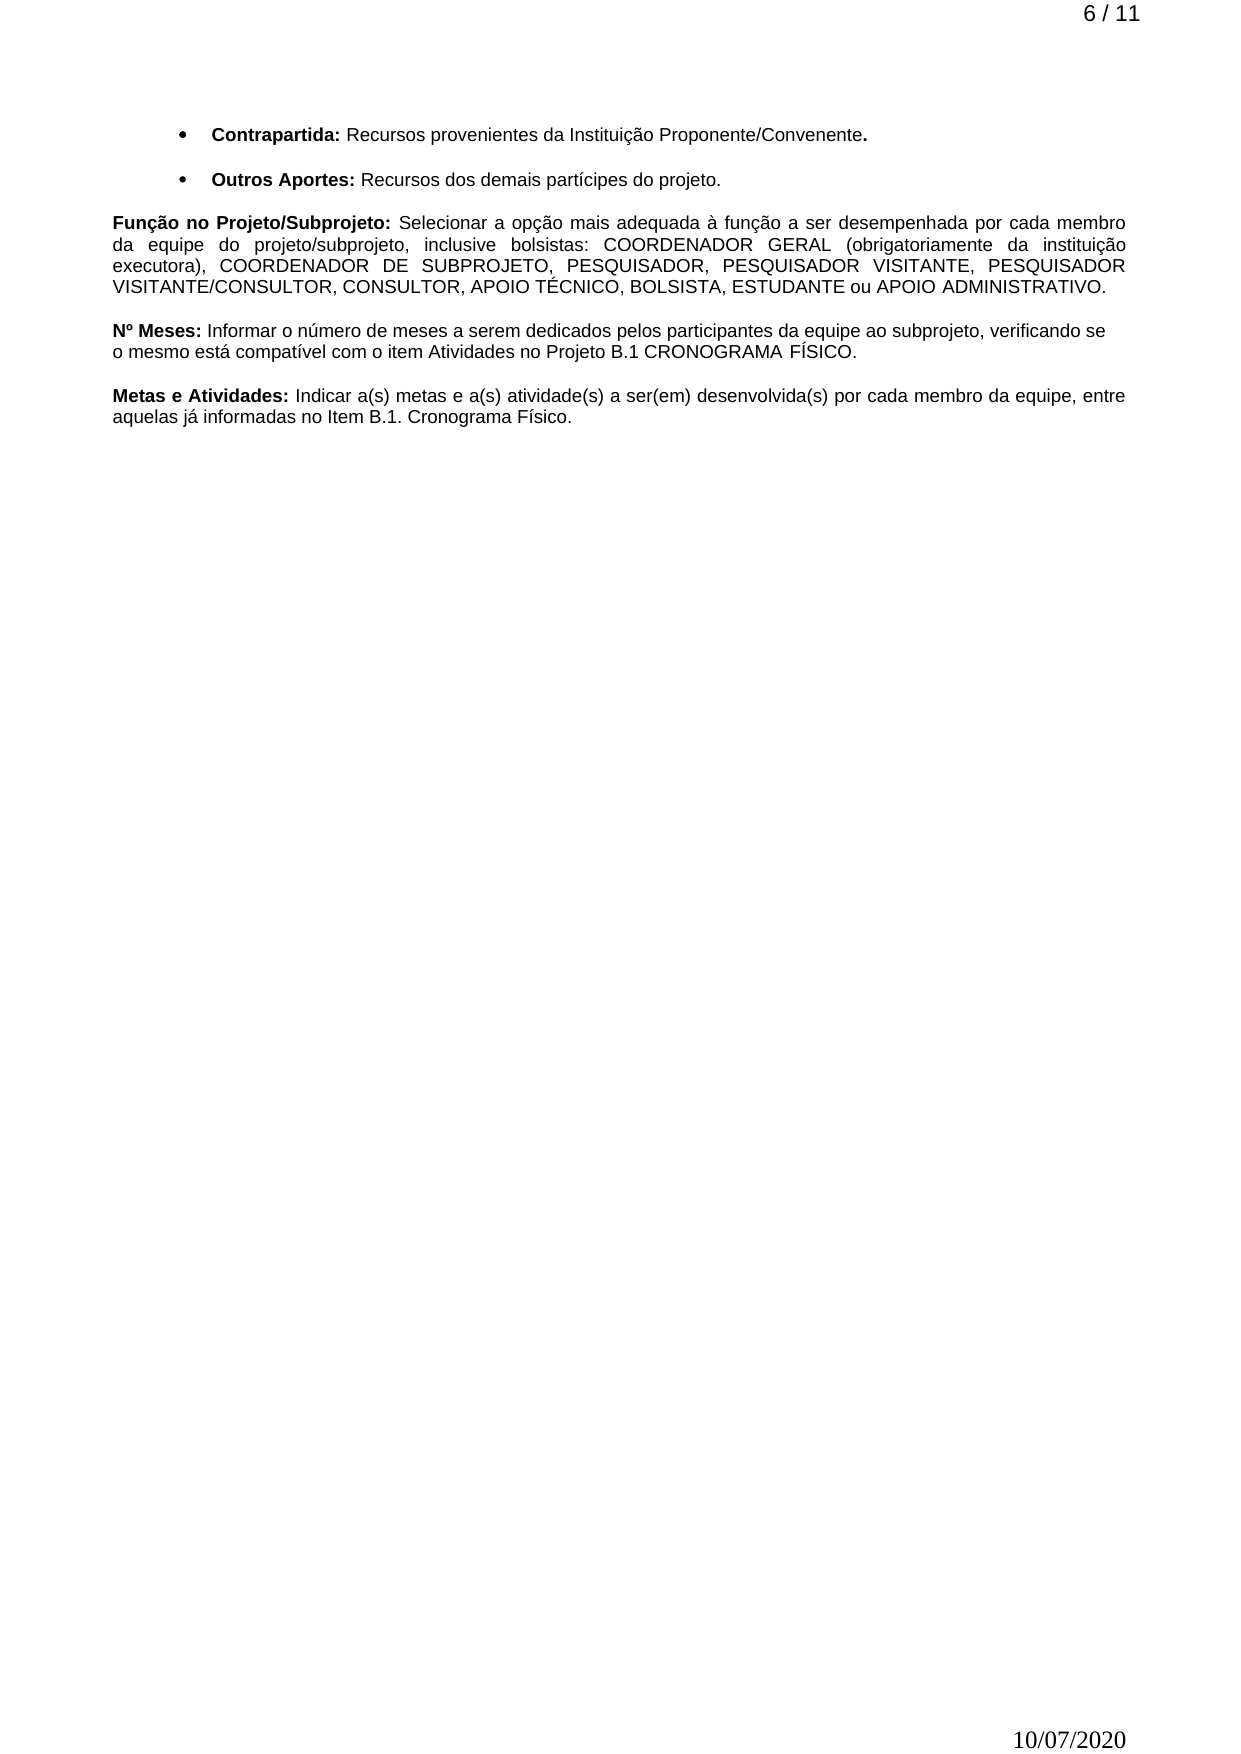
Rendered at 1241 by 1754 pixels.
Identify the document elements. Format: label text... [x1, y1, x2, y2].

list Outros Aportes: Recursos dos demais partícipes do projeto. [179, 168, 1140, 190]
list Contrapartida: Recursos provenientes da Instituição Proponente/Convenente. [179, 124, 1140, 145]
text Função no Projeto/Subprojeto: Selecionar a opção mais adequada à função a ser desempenhada por cada membro da equipe do projeto/subprojeto, inclusive bolsistas: COORDENADOR GERAL (obrigatoriamente da instituição executora), COORDENADOR DE SUBPROJETO, PESQUISADOR, PESQUISADOR VISITANTE, PESQUISADOR VISITANTE/CONSULTOR, CONSULTOR, APOIO TÉCNICO, BOLSISTA, ESTUDANTE ou APOIO ADMINISTRATIVO. [112, 213, 1127, 297]
text Nº Meses: Informar o número de meses a serem dedicados pelos participantes da equipe ao subprojeto, verificando se o mesmo está compatível com o item Atividades no Projeto B.1 CRONOGRAMA FÍSICO. [112, 320, 1115, 363]
text Metas e Atividades: Indicar a(s) metas e a(s) atividade(s) a ser(em) desenvolvida(s) por cada membro da equipe, entre aquelas já informadas no Item B.1. Cronograma Físico. [112, 386, 1127, 427]
